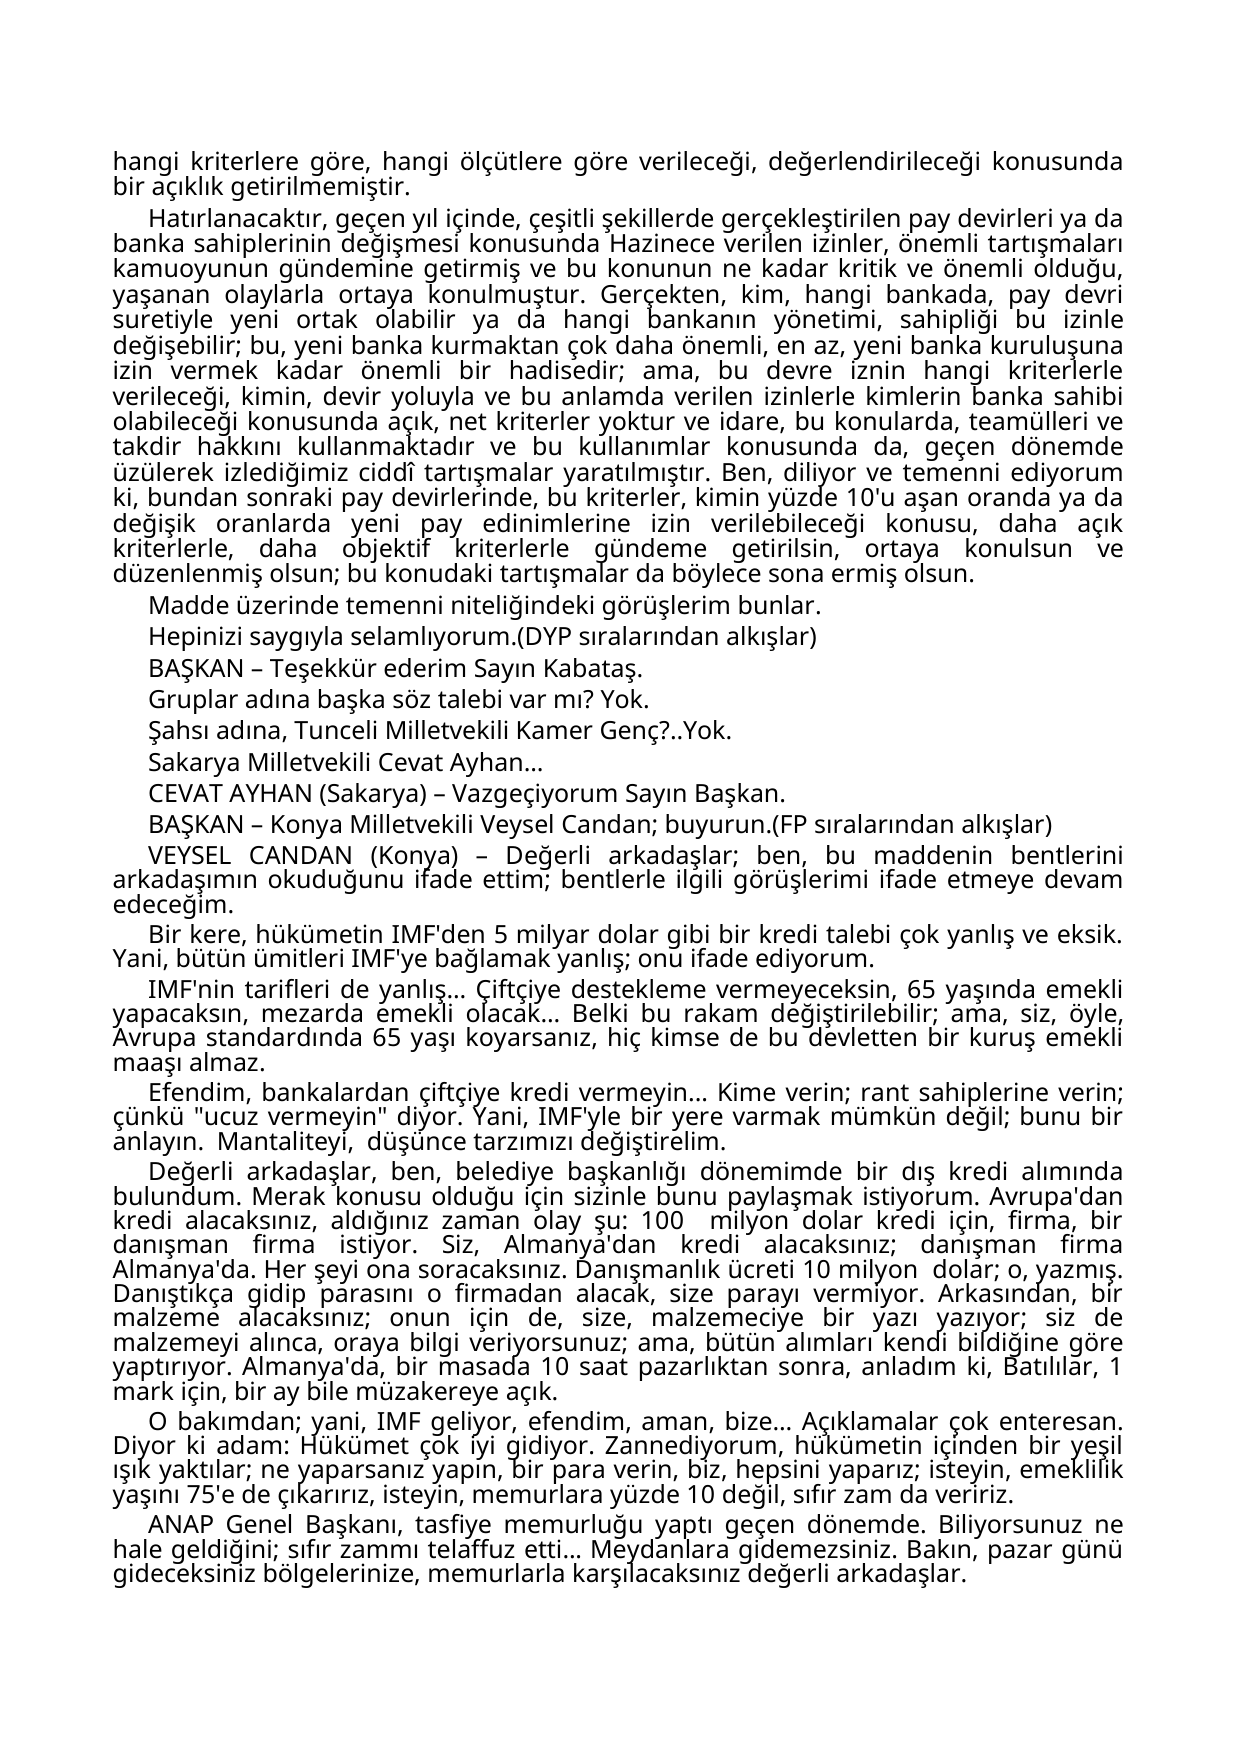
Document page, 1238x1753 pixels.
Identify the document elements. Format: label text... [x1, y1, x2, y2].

text Şahsı adına, Tunceli Milletvekili Kamer Genç?..Yok. [112, 719, 1125, 745]
text CEVAT AYHAN (Sakarya) – Vazgeçiyorum Sayın Başkan. [112, 782, 1125, 807]
text VEYSEL CANDAN (Konya) – Değerli arkadaşlar; ben, bu maddenin bentlerini arkadaşımın okuduğunu ifade ettim; bentlerle ilgili görüşlerimi ifade etmeye devam edeceğim. [112, 845, 1125, 918]
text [112, 150, 1125, 201]
text BAŞKAN – Teşekkür ederim Sayın Kabataş. [112, 657, 1125, 682]
text IMF'nin tarifleri de yanlış... Çiftçiye destekleme vermeyeceksin, 65 yaşında emekli yapacaksın, mezarda emekli olacak... Belki bu rakam değiştirilebilir; ama, siz, öyle, Avrupa standardında 65 yaşı koyarsanız, hiç kimse de bu devletten bir kuruş emekli maaşı almaz. [112, 978, 1125, 1076]
text ANAP Genel Başkanı, tasfiye memurluğu yaptı geçen dönemde. Biliyorsunuz ne hale geldiğini; sıfır zammı telaffuz etti... Meydanlara gidemezsiniz. Bakın, pazar günü gideceksiniz bölgelerinize, memurlarla karşılacaksınız değerli arkadaşlar. [112, 1514, 1125, 1587]
text Hepinizi saygıyla selamlıyorum.(DYP sıralarından alkışlar) [112, 625, 1125, 651]
text Bir kere, hükümetin IMF'den 5 milyar dolar gibi bir kredi talebi çok yanlış ve eksik. Yani, bütün ümitleri IMF'ye bağlamak yanlış; onu ifade ediyorum. [112, 924, 1125, 973]
text O bakımdan; yani, IMF geliyor, efendim, aman, bize... Açıklamalar çok enteresan. Diyor ki adam: Hükümet çok iyi gidiyor. Zannediyorum, hükümetin içinden bir yeşil ışık yaktılar; ne yaparsanız yapın, bir para verin, biz, hepsini yaparız; isteyin, emeklilik yaşını 75'e de çıkarırız, isteyin, memurlara yüzde 10 değil, sıfır zam da veririz. [112, 1411, 1125, 1508]
text Hatırlanacaktır, geçen yıl içinde, çeşitli şekillerde gerçekleştirilen pay devirleri ya da banka sahiplerinin değişmesi konusunda Hazinece verilen izinler, önemli tartışmaları kamuoyunun gündemine getirmiş ve bu konunun ne kadar kritik ve önemli olduğu, yaşanan olaylarla ortaya konulmuştur. Gerçekten, kim, hangi bankada, pay devri suretiyle yeni ortak olabilir ya da hangi bankanın yönetimi, sahipliği bu izinle değişebilir; bu, yeni banka kurmaktan çok daha önemli, en az, yeni banka kuruluşuna izin vermek kadar önemli bir hadisedir; ama, bu devre iznin hangi kriterlerle verileceği, kimin, devir yoluyla ve bu anlamda verilen izinlerle kimlerin banka sahibi olabileceği konusunda açık, net kriterler yoktur ve idare, bu konularda, teamülleri ve takdir hakkını kullanmaktadır ve bu kullanımlar konusunda da, geçen dönemde üzülerek izlediğimiz ciddî tartışmalar yaratılmıştır. Ben, diliyor ve temenni ediyorum ki, bundan sonraki pay devirlerinde, bu kriterler, kimin yüzde 10'u aşan oranda ya da değişik oranlarda yeni pay edinimlerine izin verilebileceği konusu, daha açık kriterlerle, daha objektif kriterlerle gündeme getirilsin, ortaya konulsun ve düzenlenmiş olsun; bu konudaki tartışmalar da böylece sona ermiş olsun. [112, 207, 1125, 588]
text Madde üzerinde temenni niteliğindeki görüşlerim bunlar. [112, 594, 1125, 619]
text Sakarya Milletvekili Cevat Ayhan... [112, 751, 1125, 776]
text Değerli arkadaşlar, ben, belediye başkanlığı dönemimde bir dış kredi alımında bulundum. Merak konusu olduğu için sizinle bunu paylaşmak istiyorum. Avrupa'dan kredi alacaksınız, aldığınız zaman olay şu: 100 milyon dolar kredi için, firma, bir danışman firma istiyor. Siz, Almanya'dan kredi alacaksınız; danışman firma Almanya'da. Her şeyi ona soracaksınız. Danışmanlık ücreti 10 milyon dolar; o, yazmış. Danıştıkça gidip parasını o firmadan alacak, size parayı vermiyor. Arkasından, bir malzeme alacaksınız; onun için de, size, malzemeciye bir yazı yazıyor; siz de malzemeyi alınca, oraya bilgi veriyorsunuz; ama, bütün alımları kendi bildiğine göre yaptırıyor. Almanya'da, bir masada 10 saat pazarlıktan sonra, anladım ki, Batılılar, 1 mark için, bir ay bile müzakereye açık. [112, 1161, 1125, 1405]
text Efendim, bankalardan çiftçiye kredi vermeyin... Kime verin; rant sahiplerine verin; çünkü "ucuz vermeyin" diyor. Yani, IMF'yle bir yere varmak mümkün değil; bunu bir anlayın. Mantaliteyi, düşünce tarzımızı değiştirelim. [112, 1082, 1125, 1155]
text Gruplar adına başka söz talebi var mı? Yok. [112, 688, 1125, 713]
text BAŞKAN – Konya Milletvekili Veysel Candan; buyurun.(FP sıralarından alkışlar) [112, 813, 1125, 839]
